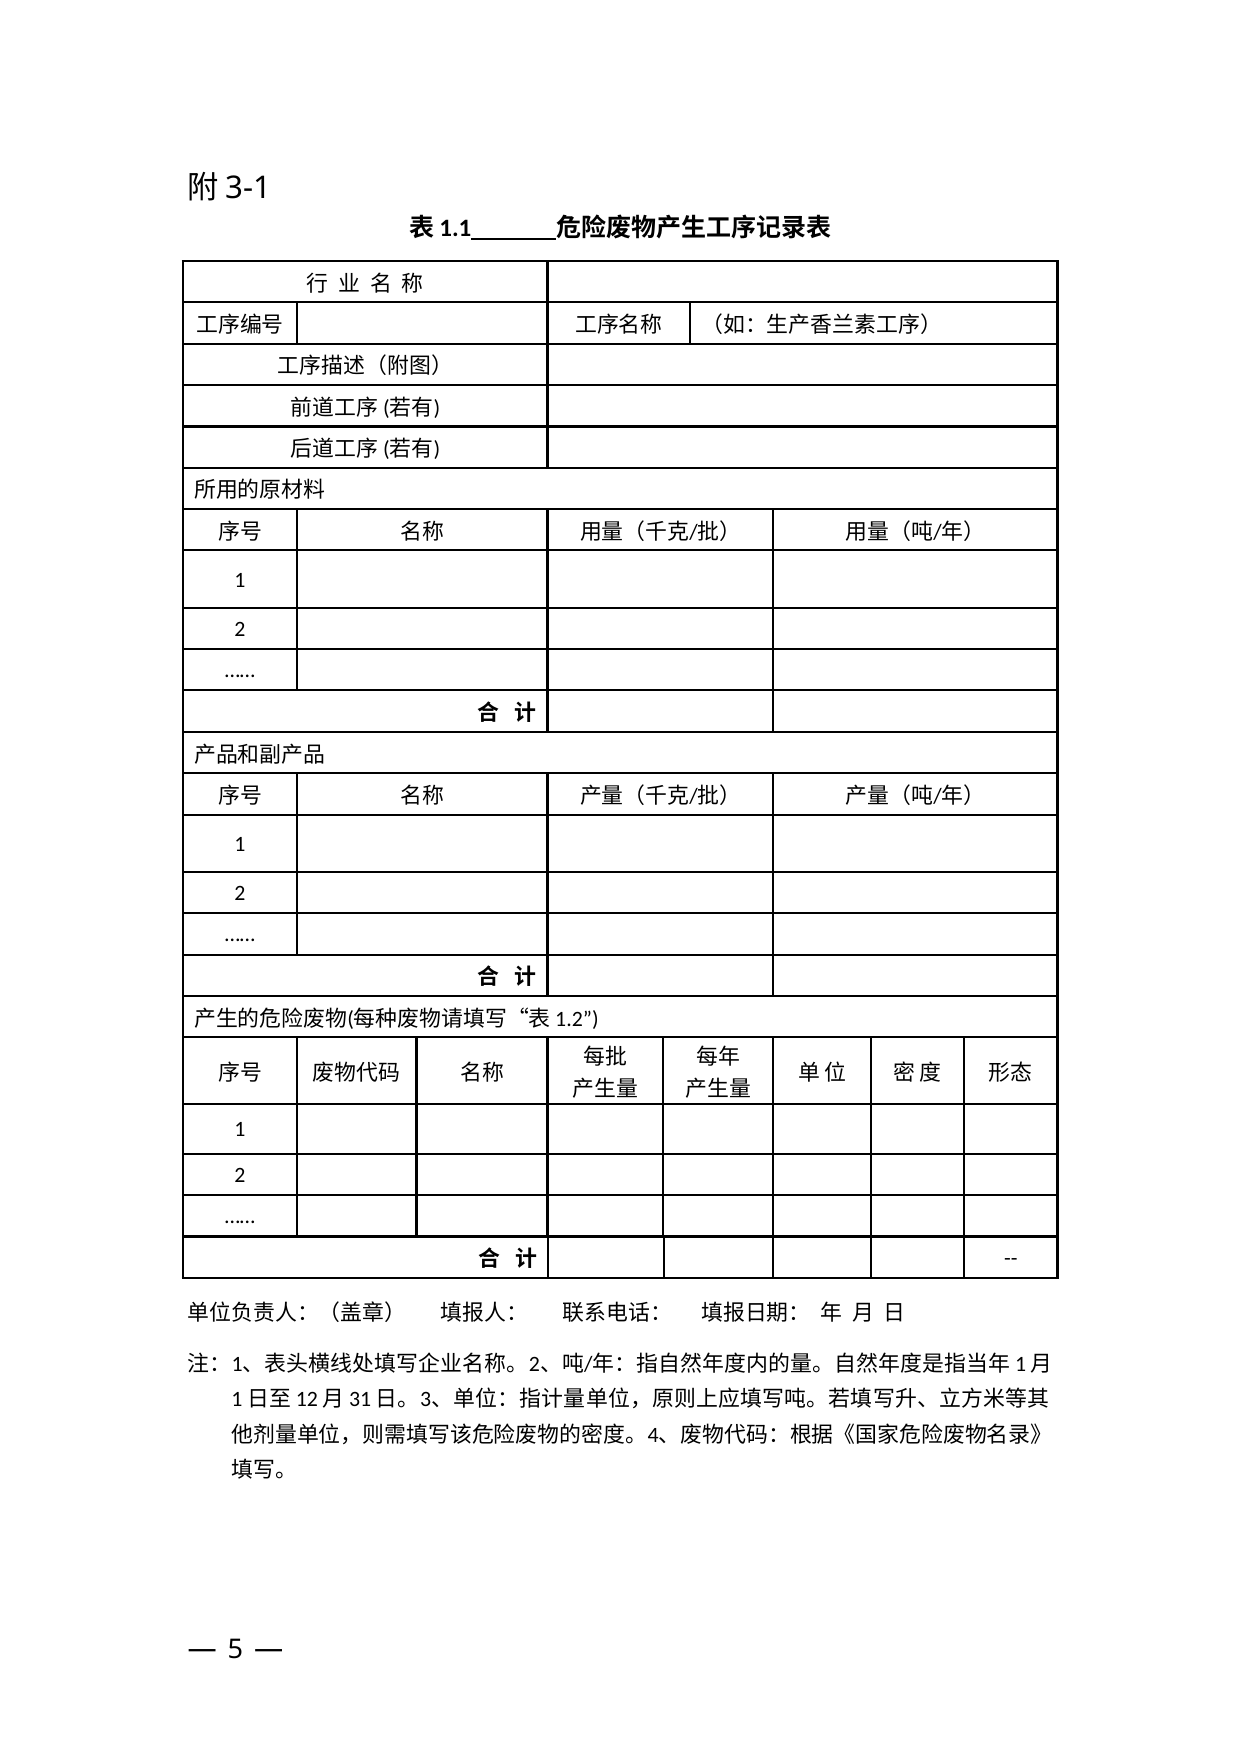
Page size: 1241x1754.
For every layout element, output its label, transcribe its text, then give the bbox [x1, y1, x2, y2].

table_cell [298, 1155, 415, 1194]
table_cell [664, 1155, 772, 1194]
table_cell …… [184, 914, 296, 953]
subtitle 表1.1 危险废物产生工序记录表 [187, 207, 1053, 244]
table_cell 序号 [184, 774, 296, 813]
table_cell 2 [184, 1155, 296, 1194]
table_cell 产量（吨/年） [774, 774, 1056, 813]
table_cell [298, 816, 546, 871]
table_cell …… [184, 650, 296, 689]
table_cell [965, 1196, 1056, 1235]
table_cell [774, 873, 1056, 912]
table_cell 前道工序 (若有) [184, 386, 546, 425]
table_cell [774, 650, 1056, 689]
table_cell [549, 386, 1056, 425]
table_cell [549, 1105, 662, 1153]
table_cell 单 位 [774, 1038, 870, 1103]
table_cell [549, 1238, 663, 1277]
table_cell [774, 914, 1056, 953]
table_cell 密 度 [872, 1038, 963, 1103]
table_cell -- [965, 1238, 1056, 1277]
table_cell 2 [184, 873, 296, 912]
table_cell [872, 1196, 963, 1235]
table_cell 产品和副产品 [184, 733, 1056, 772]
table_cell [774, 1196, 870, 1235]
table_cell [298, 1196, 415, 1235]
table_cell [774, 1155, 870, 1194]
table_cell 序号 [184, 510, 296, 549]
table_cell 工序名称 [549, 303, 689, 343]
table_cell [664, 1105, 772, 1153]
table_cell [872, 1155, 963, 1194]
table_cell 名称 [298, 510, 546, 549]
table_cell 名称 [298, 774, 546, 813]
table_cell 1 [184, 1105, 296, 1153]
table_cell [298, 303, 546, 343]
text 单位负责人：（盖章） 填报人： 联系电话： 填报日期： 年 月 日 [187, 1295, 1053, 1327]
table_cell 产量（千克/批） [549, 774, 772, 813]
table_cell [774, 609, 1056, 648]
table_cell 所用的原材料 [184, 469, 1056, 508]
table_cell [418, 1105, 546, 1153]
table_cell [549, 650, 772, 689]
table_cell [298, 873, 546, 912]
table_cell [872, 1238, 963, 1277]
table_cell 形态 [965, 1038, 1056, 1103]
table_cell [549, 956, 772, 995]
table_cell [298, 551, 546, 607]
table_cell 用量（千克/批） [549, 510, 772, 549]
table_cell 工序编号 [184, 303, 296, 343]
table_cell [298, 914, 546, 953]
subtitle 附3-1 [187, 162, 1053, 207]
table_cell 每批 产生量 [549, 1038, 662, 1103]
table_cell [774, 1238, 870, 1277]
table_cell 序号 [184, 1038, 296, 1103]
table_cell [549, 816, 772, 871]
table_cell 1 [184, 816, 296, 871]
table_cell [298, 650, 546, 689]
table_cell [549, 345, 1056, 384]
table_cell 每年 产生量 [664, 1038, 772, 1103]
table_cell 工序描述（附图） [184, 345, 546, 384]
table_cell [965, 1155, 1056, 1194]
table_cell [549, 428, 1056, 467]
table_cell [549, 873, 772, 912]
table_cell [965, 1105, 1056, 1153]
table_cell 合 计 [184, 1238, 547, 1277]
table_cell 产生的危险废物(每种废物请填写“表1.2”) [184, 997, 1056, 1036]
table_cell 废物代码 [298, 1038, 415, 1103]
table_cell 合 计 [184, 691, 546, 731]
table_header [549, 262, 1056, 301]
table_cell 名称 [418, 1038, 546, 1103]
table_cell [298, 609, 546, 648]
table_cell [774, 691, 1056, 731]
table_cell 用量（吨/年） [774, 510, 1056, 549]
table_cell 合 计 [184, 956, 546, 995]
text 注：1、表头横线处填写企业名称。2、吨/年：指自然年度内的量。自然年度是指当年1月1日至12月31日。3、单位：指计量单位，原则上应填写吨。若填写升、立方米等其他剂量单位，则需填写该危险废物的密度。4、废物代码：根据《国家危险废物名录》填写。 [187, 1343, 1053, 1485]
table_cell [549, 914, 772, 953]
table_cell [665, 1238, 772, 1277]
table_cell [664, 1196, 772, 1235]
table_header 行 业 名 称 [184, 262, 546, 301]
table_cell [298, 1105, 415, 1153]
table_cell [549, 1196, 662, 1235]
table_cell [774, 816, 1056, 871]
table_cell （如：生产香兰素工序） [691, 303, 1056, 343]
table_cell [774, 956, 1056, 995]
table_cell 1 [184, 551, 296, 607]
table_cell …… [184, 1196, 296, 1235]
table_cell [549, 691, 772, 731]
table_cell [872, 1105, 963, 1153]
table_cell [418, 1196, 546, 1235]
table_cell [418, 1155, 546, 1194]
table_cell [774, 1105, 870, 1153]
table_cell 2 [184, 609, 296, 648]
table_cell [549, 609, 772, 648]
table_cell 后道工序 (若有) [184, 428, 546, 467]
table_cell [549, 1155, 662, 1194]
table_cell [549, 551, 772, 607]
table_cell [774, 551, 1056, 607]
